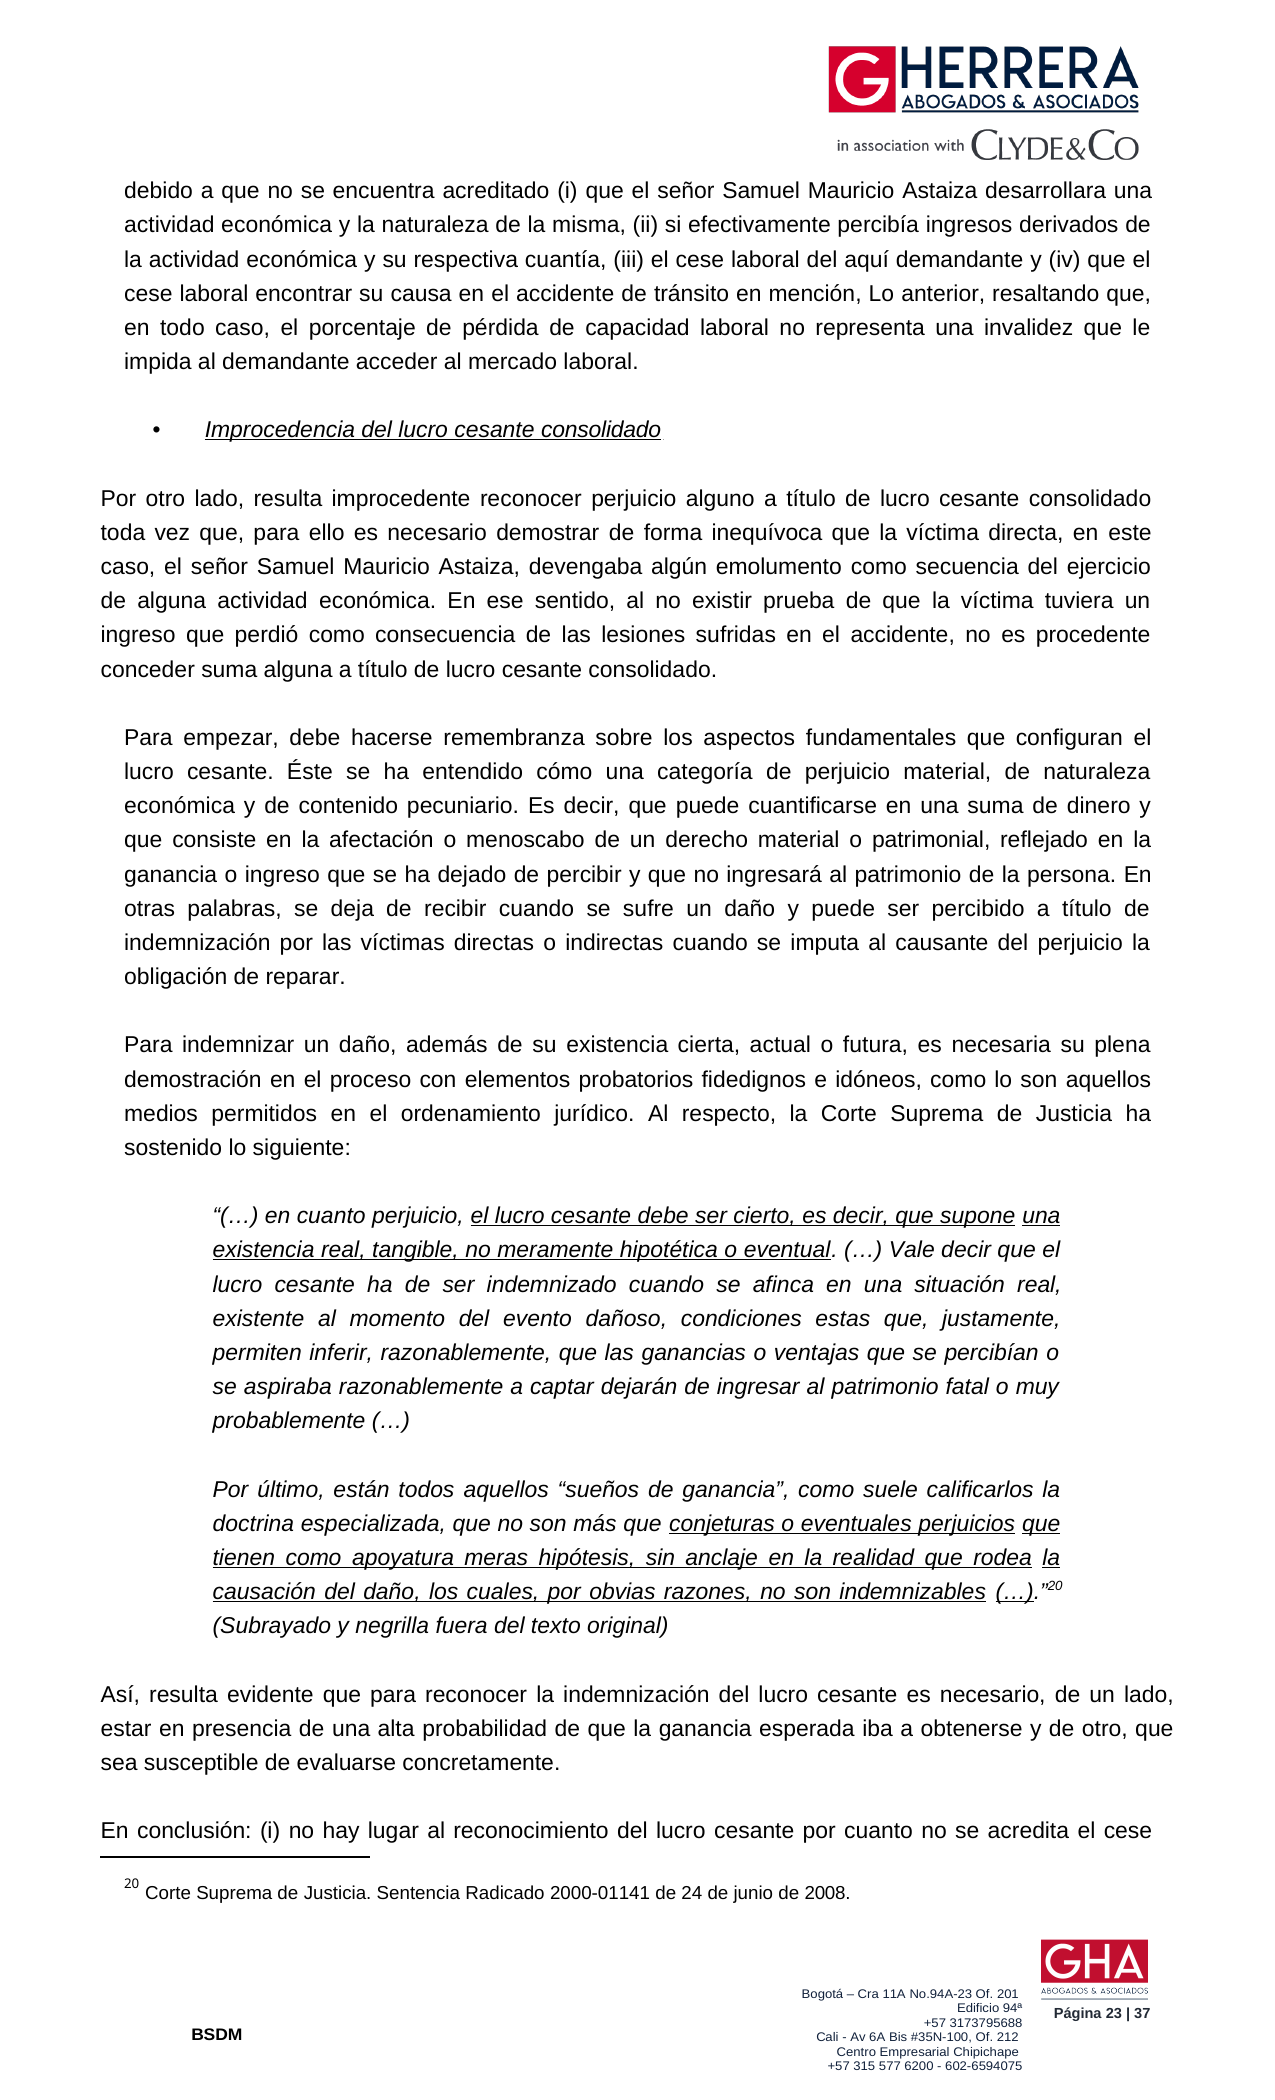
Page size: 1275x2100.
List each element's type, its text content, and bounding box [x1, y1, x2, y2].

text Por último, están todos aquellos “sueños de ganancia”, como suele calificarlos la doctrina especializada, que no son más que conjeturas o eventuales perjuicios que tienen como apoyatura meras hipótesis, sin anclaje en la realidad que rodea la causación del daño, los cuales, por obvias razones, no son indemnizables (…).” (Subrayado y negrilla fuera del texto original) [212, 1476, 1062, 1638]
text Para indemnizar un daño, además de su existencia cierta, actual o futura, es necesaria su plena demostración en el proceso con elementos probatorios fidedignos e idóneos, como lo son aquellos medios permitidos en el ordenamiento jurídico. Al respecto, la Corte Suprema de Justicia ha sostenido lo siguiente: [124, 1031, 1151, 1160]
text “(…) en cuanto perjuicio, el lucro cesante debe ser cierto, es decir, que supone una existencia real, tangible, no meramente hipotética o eventual. (…) Vale decir que el lucro cesante ha de ser indemnizado cuando se afinca en una situación real, existente al momento del evento dañoso, condiciones estas que, justamente, permiten inferir, razonablemente, que las ganancias o ventajas que se percibían o se aspiraba razonablemente a captar dejarán de ingresar al patrimonio fatal o muy probablemente (…) [212, 1202, 1062, 1433]
text Por otro lado, resulta improcedente reconocer perjuicio alguno a título de lucro cesante consolidado toda vez que, para ello es necesario demostrar de forma inequívoca que la víctima directa, en este caso, el señor Samuel Mauricio Astaiza, devengaba algún emolumento como secuencia del ejercicio de alguna actividad económica. En ese sentido, al no existir prueba de que la víctima tuviera un ingreso que perdió como consecuencia de las lesiones sufridas en el accidente, no es procedente conceder suma alguna a título de lucro cesante consolidado. [100, 485, 1151, 682]
picture [1034, 1936, 1154, 2004]
list Improcedencia del lucro cesante consolidado [152, 416, 1174, 443]
text Para empezar, debe hacerse remembranza sobre los aspectos fundamentales que configuran el lucro cesante. Éste se ha entendido cómo una categoría de perjuicio material, de naturaleza económica y de contenido pecuniario. Es decir, que puede cuantificarse en una suma de dinero y que consiste en la afectación o menoscabo de un derecho material o patrimonial, reflejado en la ganancia o ingreso que se ha dejado de percibir y que no ingresará al patrimonio de la persona. En otras palabras, se deja de recibir cuando se sufre un daño y puede ser percibido a título de indemnización por las víctimas directas o indirectas cuando se imputa al causante del perjuicio la obligación de reparar. [124, 724, 1152, 989]
picture [808, 29, 1159, 177]
text Así, resulta evidente que para reconocer la indemnización del lucro cesante es necesario, de un lado, estar en presencia de una alta probabilidad de que la ganancia esperada iba a obtenerse y de otro, que sea susceptible de evaluarse concretamente. [100, 1681, 1174, 1775]
